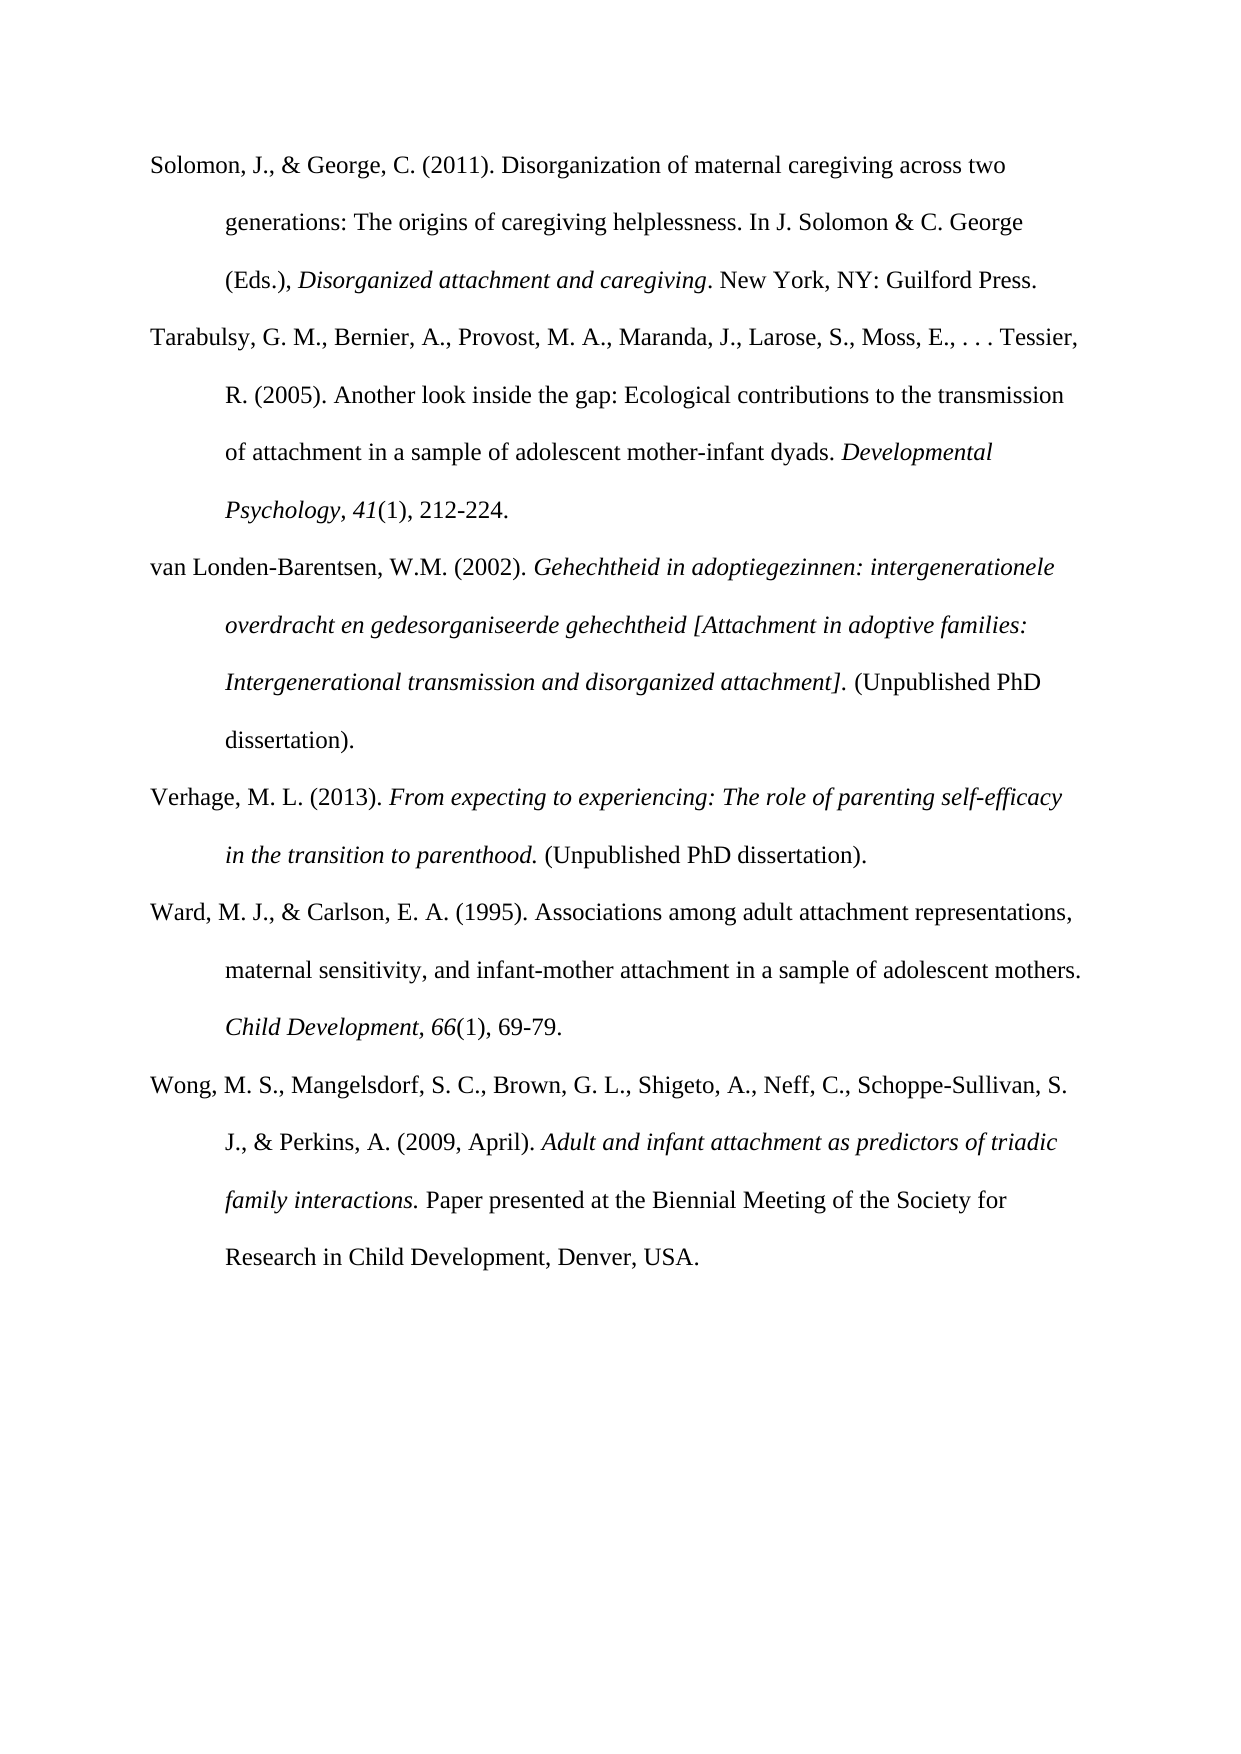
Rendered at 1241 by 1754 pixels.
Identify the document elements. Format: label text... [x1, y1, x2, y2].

text Wong, M. S., Mangelsdorf, S. C., Brown, G. L., Shigeto, A., Neff, C., Schoppe-Sullivan, S. J., & Perkins, A. (2009, April). Adult and infant attachment as predictors of triadic family interactions. Paper presented at the Biennial Meeting of the Society for Research in Child Development, Denver, USA. [150, 1070, 1090, 1271]
text Solomon, J., & George, C. (2011). Disorganization of maternal caregiving across two generations: The origins of caregiving helplessness. In J. Solomon & C. George (Eds.), Disorganized attachment and caregiving. New York, NY: Guilford Press. [150, 150, 1090, 294]
text Ward, M. J., & Carlson, E. A. (1995). Associations among adult attachment representations, maternal sensitivity, and infant-mother attachment in a sample of adolescent mothers. Child Development, 66(1), 69-79. [150, 897, 1090, 1041]
text Tarabulsy, G. M., Bernier, A., Provost, M. A., Maranda, J., Larose, S., Moss, E., . . . Tessier, R. (2005). Another look inside the gap: Ecological contributions to the transmission of attachment in a sample of adolescent mother-infant dyads. Developmental Psychology, 41(1), 212-224. [150, 322, 1090, 524]
text van Londen-Barentsen, W.M. (2002). Gehechtheid in adoptiegezinnen: intergenerationele overdracht en gedesorganiseerde gehechtheid [Attachment in adoptive families: Intergenerational transmission and disorganized attachment]. (Unpublished PhD dissertation). [150, 552, 1090, 754]
text Verhage, M. L. (2013). From expecting to experiencing: The role of parenting self-efficacy in the transition to parenthood. (Unpublished PhD dissertation). [150, 782, 1090, 869]
